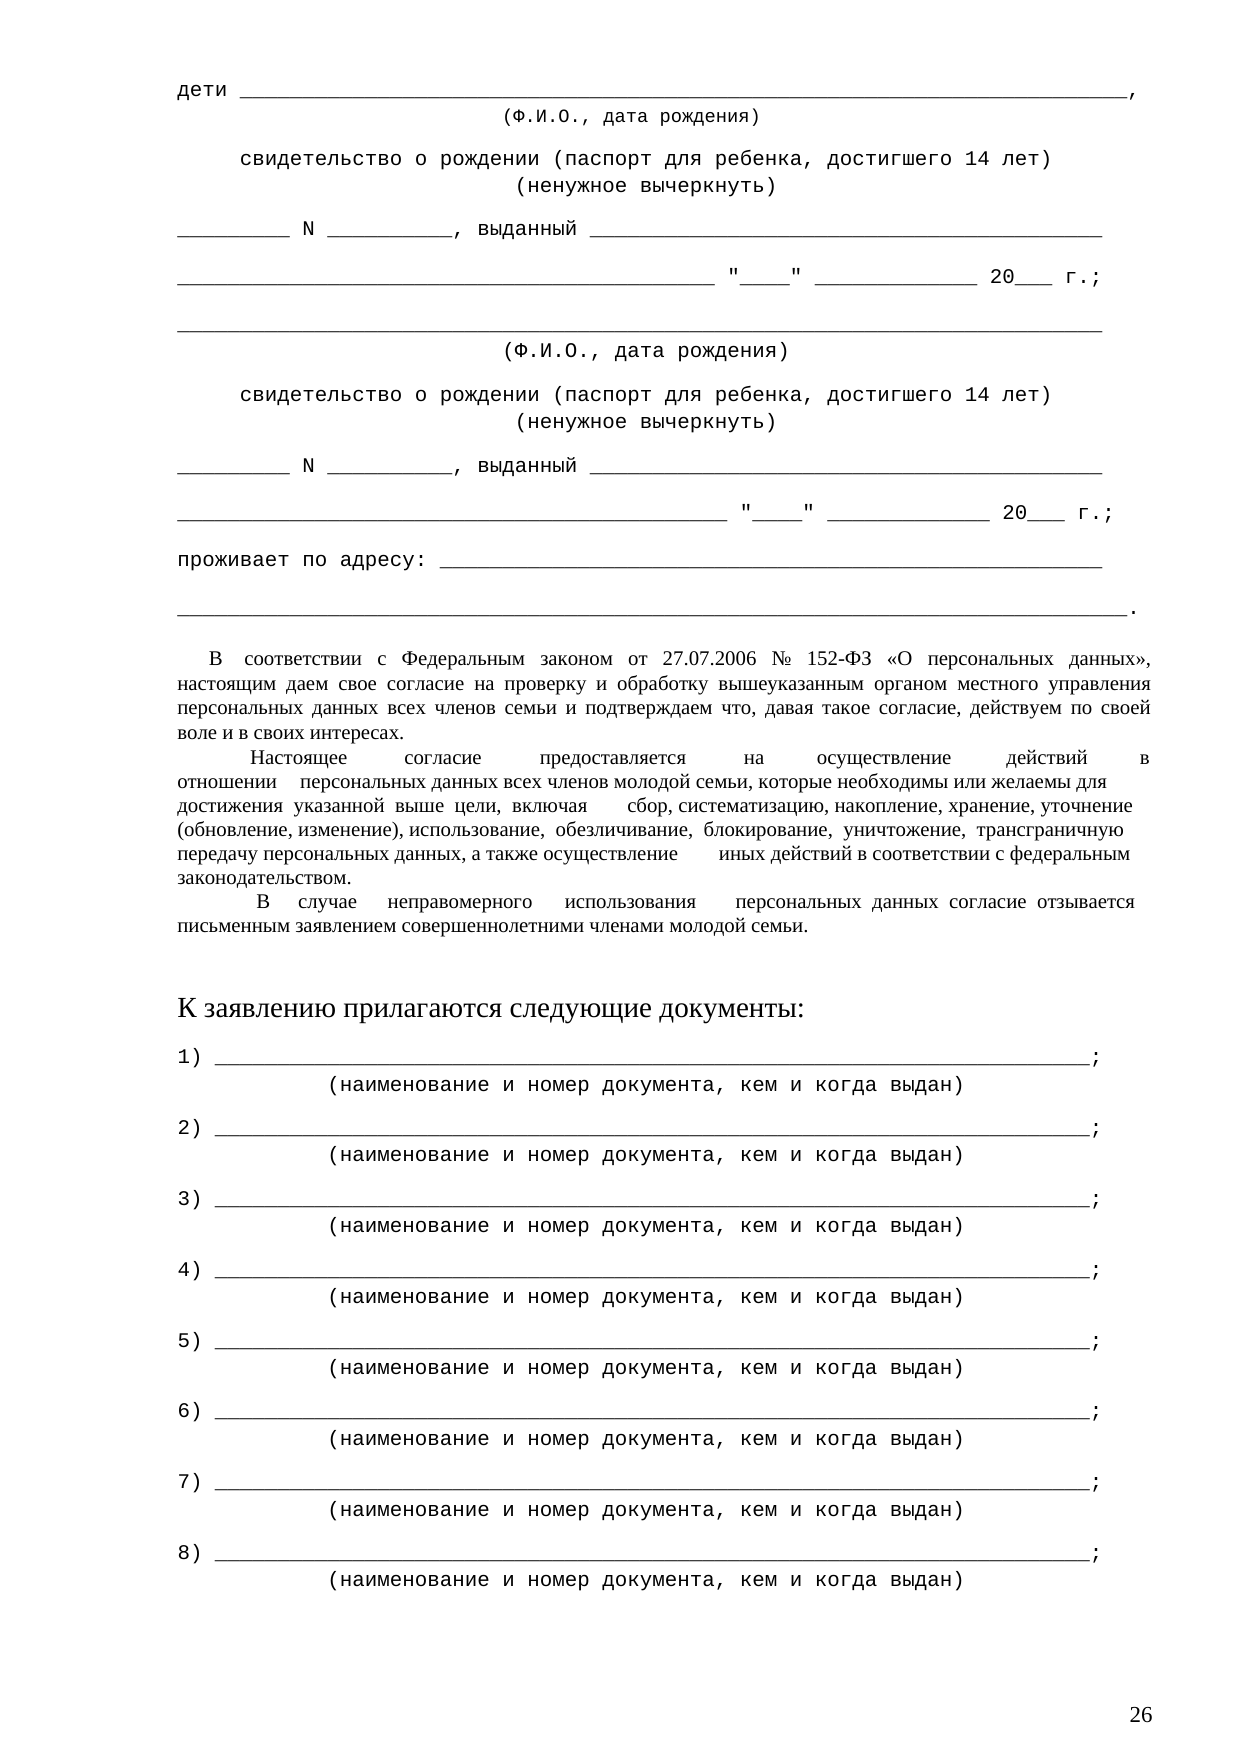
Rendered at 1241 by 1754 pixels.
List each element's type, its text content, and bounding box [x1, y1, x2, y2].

text (наименование и номер документа, кем и когда выдан) [327, 1074, 1152, 1097]
text (наименование и номер документа, кем и когда выдан) [327, 1215, 1152, 1239]
text ____________________________________________________________________________. [177, 597, 1152, 620]
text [327, 1499, 1152, 1522]
text (наименование и номер документа, кем и когда выдан) [327, 1357, 1152, 1381]
text (Ф.И.О., дата рождения) [150, 340, 1142, 364]
text дети _______________________________________________________________________, [177, 79, 1152, 103]
text (наименование и номер документа, кем и когда выдан) [327, 1286, 1152, 1310]
text Настоящее согласие предоставляется на осуществление действий в [250, 744, 1152, 769]
text В случае неправомерного использования персональных данных согласие отзывается [256, 889, 1152, 913]
text письменным заявлением совершеннолетними членами молодой семьи. [177, 913, 1152, 937]
text _________ N __________, выданный _________________________________________ [177, 455, 1152, 478]
text (ненужное вычеркнуть) [150, 411, 1142, 435]
list ______________________________________________________________________; [177, 1329, 1152, 1353]
text (наименование и номер документа, кем и когда выдан) [327, 1144, 1152, 1168]
text К заявлению прилагаются следующие документы: [177, 990, 1152, 1023]
text передачу персональных данных, а также осуществление иных действий в соответствии с федеральным [177, 841, 1152, 865]
text _________ N __________, выданный _________________________________________ [177, 218, 1152, 242]
list соответствии с Федеральным законом от 27.07.2006 № 152-ФЗ «О персональных данных», настоящим даем свое согласие на проверку и обработку вышеуказанным органом местного управления персональных данных всех членов семьи и подтверждаем что, давая такое согласие, действуем по своей воле и в своих интересах. [177, 646, 1152, 744]
text (Ф.И.О., дата рождения) [150, 106, 1112, 128]
text (обновление, изменение), использование, обезличивание, блокирование, уничтожение, трансграничную [177, 817, 1152, 841]
text проживает по адресу: _____________________________________________________ [177, 549, 1152, 573]
list ______________________________________________________________________; [177, 1471, 1152, 1495]
text отношении персональных данных всех членов молодой семьи, которые необходимы или желаемы для [177, 769, 1152, 793]
list ______________________________________________________________________; [177, 1400, 1152, 1424]
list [177, 1542, 1152, 1566]
text ___________________________________________ "____" _____________ 20___ г.; [177, 266, 1152, 289]
text законодательством. [177, 865, 1152, 889]
text __________________________________________________________________________ [177, 313, 1152, 337]
list ______________________________________________________________________; [177, 1046, 1152, 1070]
list ______________________________________________________________________; [177, 1117, 1152, 1141]
text достижения указанной выше цели, включая сбор, систематизацию, накопление, хранение, уточнение [177, 793, 1152, 817]
list ______________________________________________________________________; [177, 1259, 1152, 1282]
text (ненужное вычеркнуть) [150, 175, 1142, 198]
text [327, 1569, 1152, 1593]
text свидетельство о рождении (паспорт для ребенка, достигшего 14 лет) [150, 147, 1142, 171]
text ____________________________________________ "____" _____________ 20___ г.; [177, 502, 1152, 526]
list ______________________________________________________________________; [177, 1188, 1152, 1212]
text свидетельство о рождении (паспорт для ребенка, достигшего 14 лет) [150, 384, 1142, 408]
text (наименование и номер документа, кем и когда выдан) [327, 1428, 1152, 1451]
